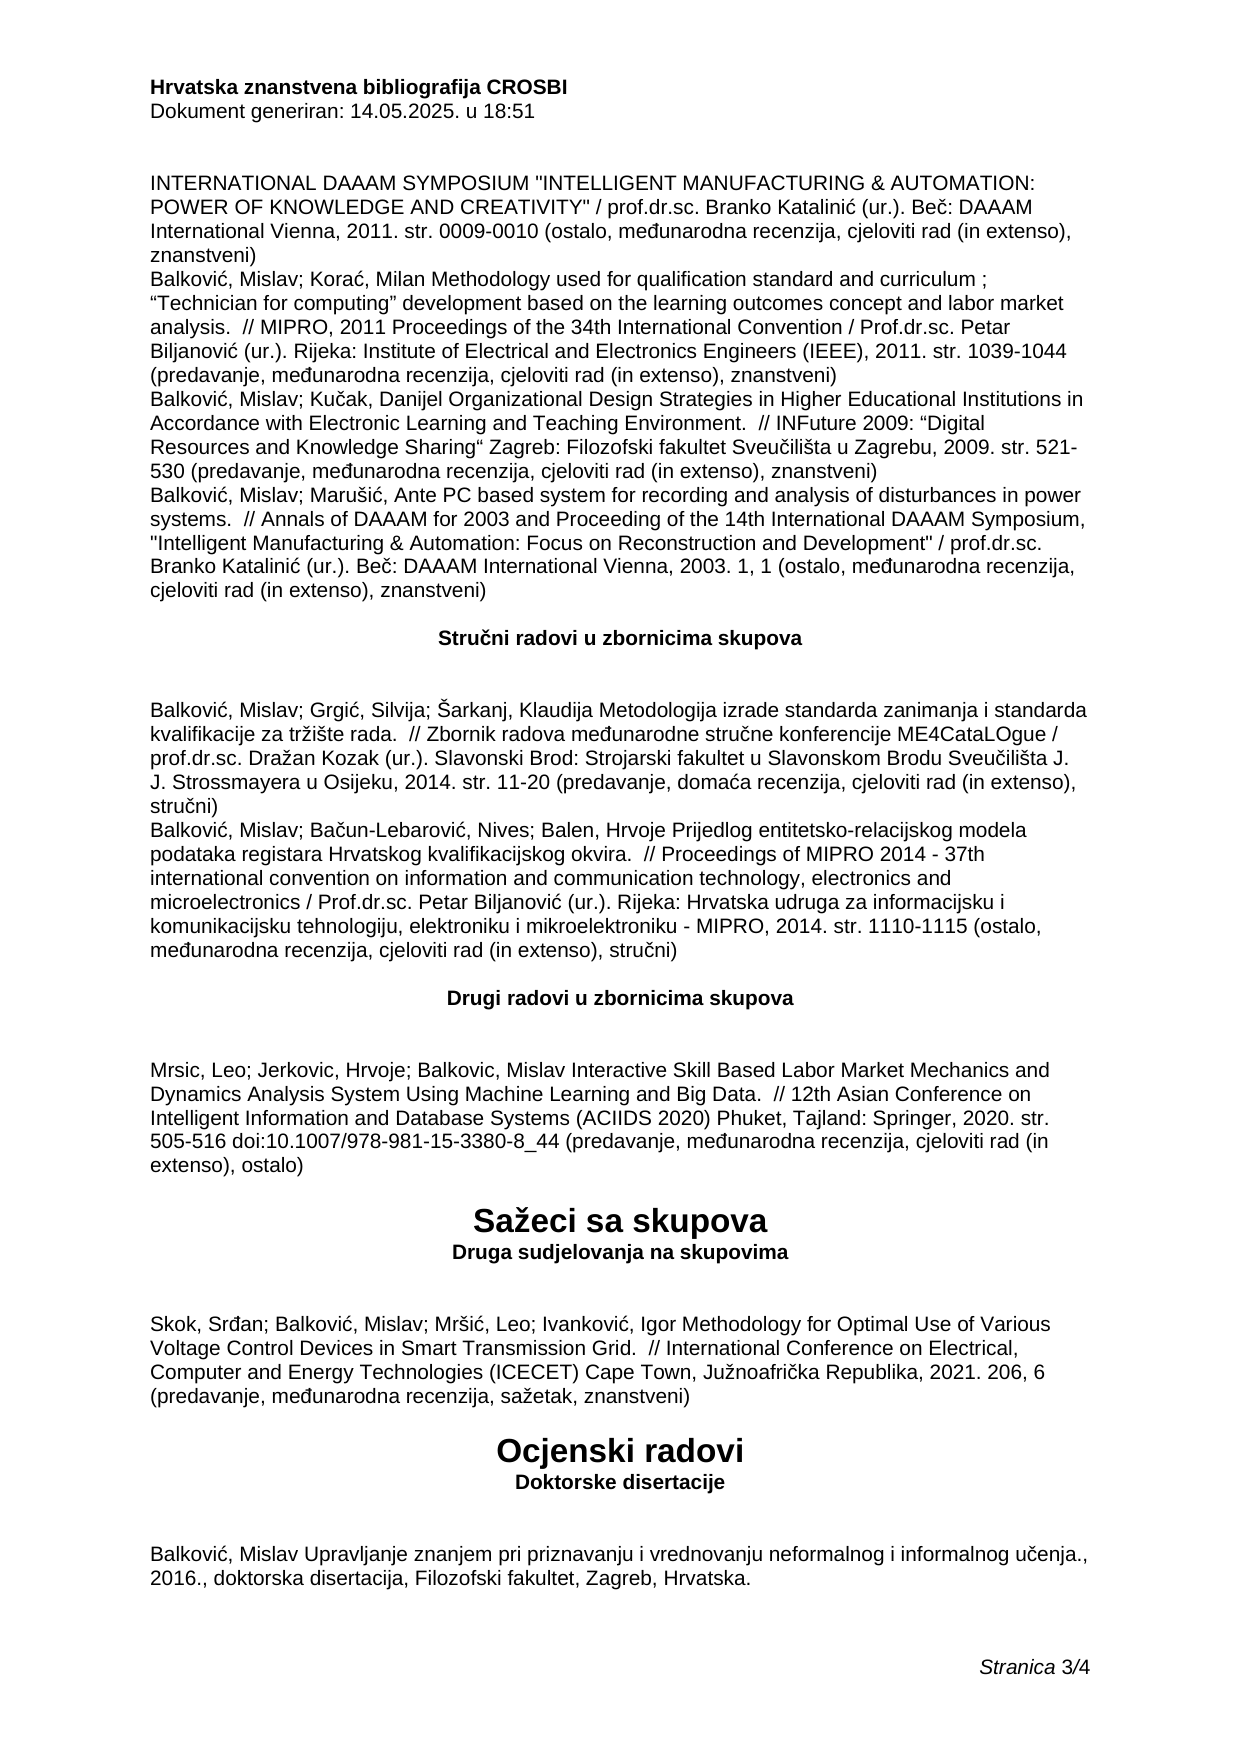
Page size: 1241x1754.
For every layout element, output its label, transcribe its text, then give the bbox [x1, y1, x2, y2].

text Mrsic, Leo; Jerkovic, Hrvoje; Balkovic, Mislav [150, 1057, 1090, 1177]
subtitle Drugi radovi u zbornicima skupova [150, 986, 1090, 1009]
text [150, 171, 1090, 267]
subtitle Sažeci sa skupova [150, 1201, 1090, 1240]
text Balković, Mislav; Bačun-Lebarović, Nives; Balen, Hrvoje [150, 818, 1090, 962]
text Balković, Mislav; Grgić, Silvija; Šarkanj, Klaudija [150, 698, 1090, 818]
subtitle Stručni radovi u zbornicima skupova [150, 626, 1090, 650]
text Skok, Srđan; Balković, Mislav; Mršić, Leo; Ivanković, Igor [150, 1312, 1090, 1407]
text Balković, Mislav; Korać, Milan [150, 267, 1090, 387]
text Balković, Mislav; Kučak, Danijel [150, 387, 1090, 482]
subtitle Druga sudjelovanja na skupovima [150, 1240, 1090, 1264]
subtitle Ocjenski radovi [150, 1431, 1090, 1470]
text Balković, Mislav [150, 1542, 1090, 1589]
subtitle Doktorske disertacije [150, 1470, 1090, 1494]
text Balković, Mislav; Marušić, Ante [150, 482, 1090, 602]
